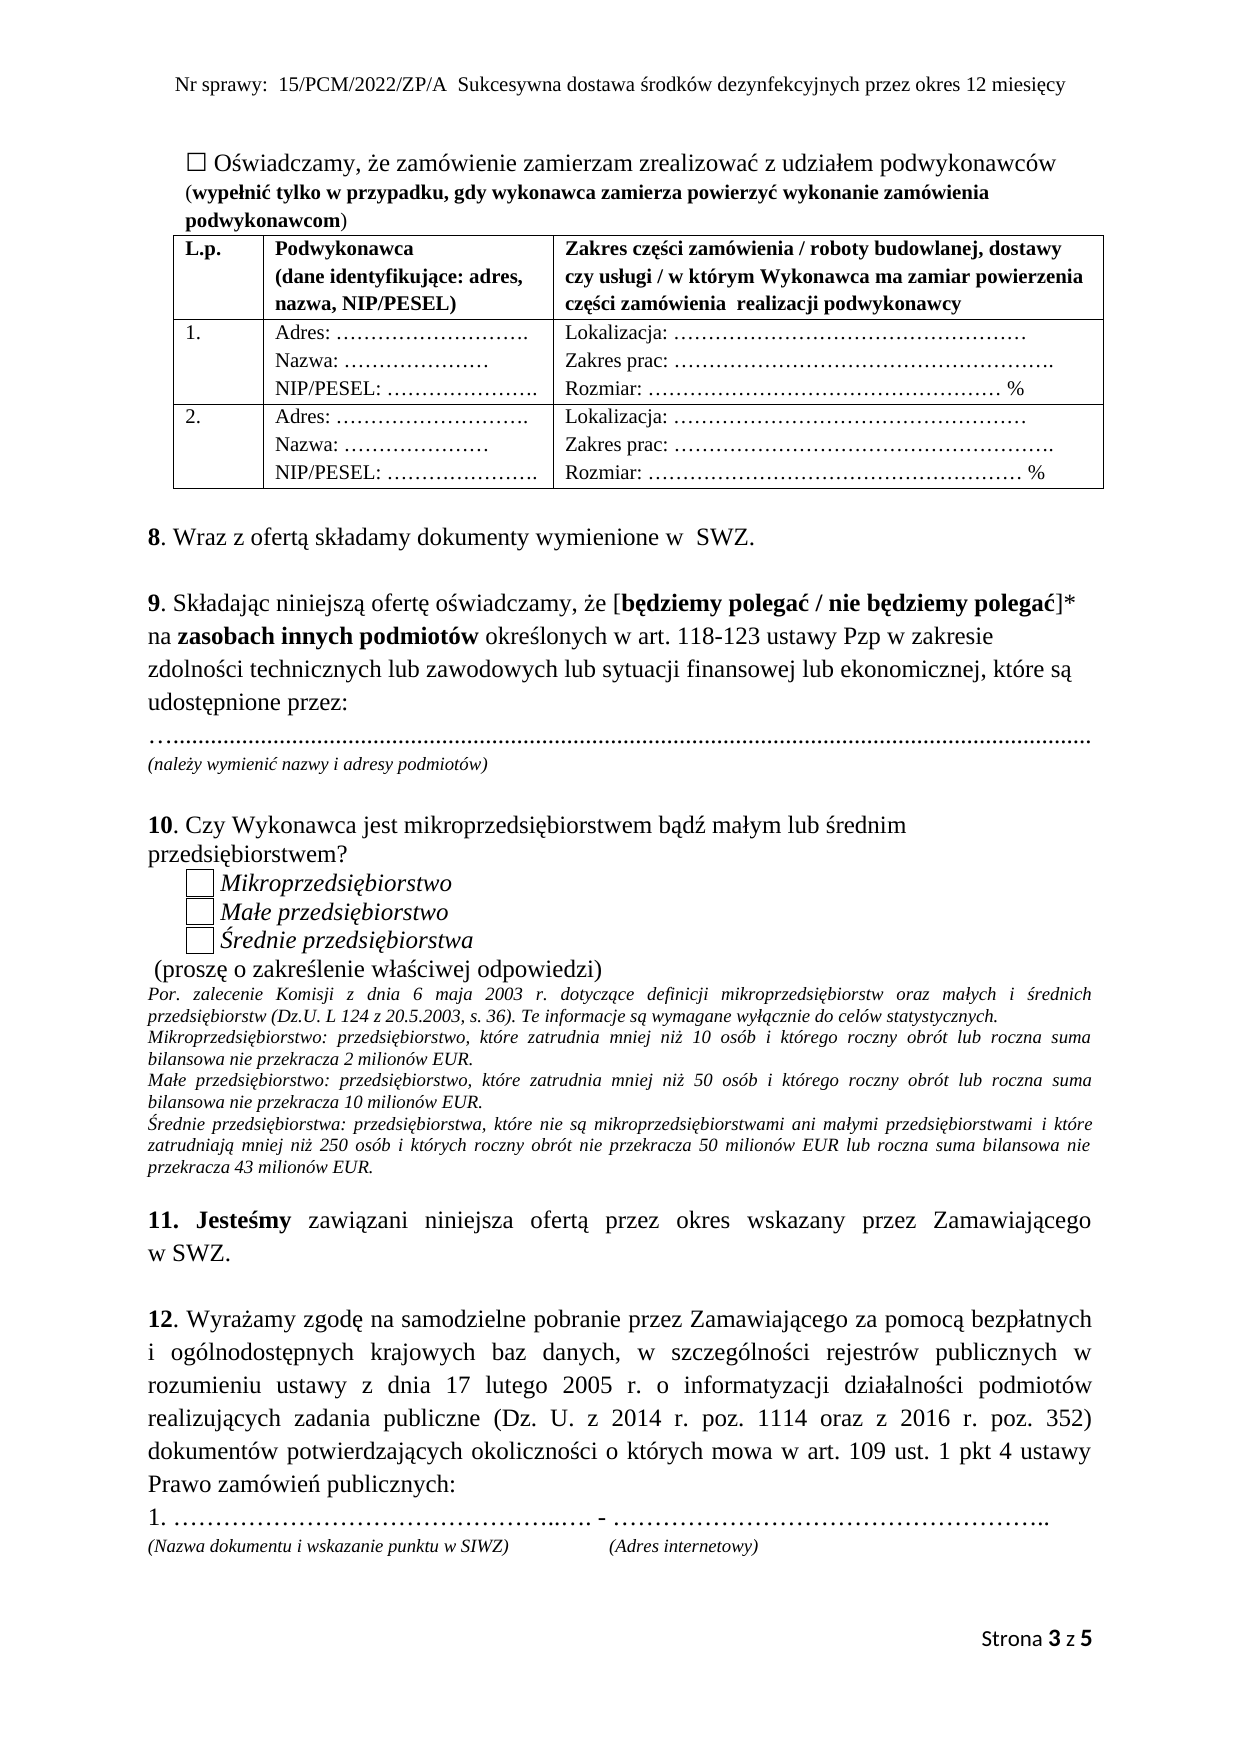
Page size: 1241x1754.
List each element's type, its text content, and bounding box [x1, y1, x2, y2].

table_cell 1. [174, 320, 263, 403]
text Mikroprzedsiębiorstwo: przedsiębiorstwo, które zatrudnia mniej niż 10 osób i którego roczny obrót lub roczna suma bilansowa nie przekracza 2 milionów EUR. [148, 1026, 1093, 1069]
text 1. ………………………………………..…. - …………………………………………….. [148, 1502, 1093, 1531]
text …................................................................................................................................................... [148, 720, 1093, 748]
text 11. Jesteśmy zawiązani niniejsza ofertą przez okres wskazany przez Zamawiającego w SWZ. [148, 1205, 1093, 1267]
text 10. Czy Wykonawca jest mikroprzedsiębiorstwem bądź małym lub średnim przedsiębiorstwem? [148, 811, 1093, 868]
text (proszę o zakreślenie właściwej odpowiedzi) [148, 954, 1093, 983]
text 9. Składając niniejszą ofertę oświadczamy, że [będziemy polegać / nie będziemy polegać]* na zasobach innych podmiotów określonych w art. 118-123 ustawy Pzp w zakresie zdolności technicznych lub zawodowych lub sytuacji finansowej lub ekonomicznej, które są udostępnione przez: [148, 588, 1093, 716]
text 8. Wraz z ofertą składamy dokumenty wymienione w SWZ. [148, 522, 1093, 550]
table_cell 2. [174, 405, 263, 488]
table_cell Lokalizacja: …………………………………………… Zakres prac: ………………………………………………. Rozmiar: ……………………………………………… % [554, 405, 1103, 488]
text Średnie przedsiębiorstwa [148, 926, 1093, 954]
table_header Podwykonawca (dane identyfikujące: adres, nazwa, NIP/PESEL) [264, 236, 553, 319]
text Por. zalecenie Komisji z dnia 6 maja 2003 r. dotyczące definicji mikroprzedsiębiorstw oraz małych i średnich przedsiębiorstw (Dz.U. L 124 z 20.5.2003, s. 36). Te informacje są wymagane wyłącznie do celów statystycznych. [148, 983, 1093, 1026]
text Średnie przedsiębiorstwa: przedsiębiorstwa, które nie są mikroprzedsiębiorstwami ani małymi przedsiębiorstwami i które zatrudniają mniej niż 250 osób i których roczny obrót nie przekracza 50 milionów EUR lub roczna suma bilansowa nie przekracza 43 milionów EUR. [148, 1112, 1093, 1177]
table_cell Adres: ………………………. Nazwa: ………………… NIP/PESEL: …………………. [264, 405, 553, 488]
table_header L.p. [174, 236, 263, 319]
text Małe przedsiębiorstwo: przedsiębiorstwo, które zatrudnia mniej niż 50 osób i którego roczny obrót lub roczna suma bilansowa nie przekracza 10 milionów EUR. [148, 1069, 1093, 1112]
text Mikroprzedsiębiorstwo [148, 868, 1093, 897]
text Małe przedsiębiorstwo [148, 897, 1093, 926]
table_header Zakres części zamówienia / roboty budowlanej, dostawy czy usługi / w którym Wykonawca ma zamiar powierzenia części zamówienia realizacji podwykonawcy [554, 236, 1103, 319]
text (Nazwa dokumentu i wskazanie punktu w SIWZ) (Adres internetowy) [148, 1535, 1093, 1557]
table_cell Lokalizacja: …………………………………………… Zakres prac: ………………………………………………. Rozmiar: …………………………………………… % [554, 320, 1103, 403]
text (należy wymienić nazwy i adresy podmiotów) [148, 753, 1093, 774]
text 12. Wyrażamy zgodę na samodzielne pobranie przez Zamawiającego za pomocą bezpłatnych i ogólnodostępnych krajowych baz danych, w szczególności rejestrów publicznych w rozumieniu ustawy z dnia 17 lutego 2005 r. o informatyzacji działalności podmiotów realizujących zadania publiczne (Dz. U. z 2014 r. poz. 1114 oraz z 2016 r. poz. 352) dokumentów potwierdzających okoliczności o których mowa w art. 109 ust. 1 pkt 4 ustawy Prawo zamówień publicznych: [148, 1304, 1093, 1498]
table_cell Adres: ………………………. Nazwa: ………………… NIP/PESEL: …………………. [264, 320, 553, 403]
text ☐ Oświadczamy, że zamówienie zamierzam zrealizować z udziałem podwykonawców (wypełnić tylko w przypadku, gdy wykonawca zamierza powierzyć wykonanie zamówienia podwykonawcom) [185, 148, 1093, 232]
